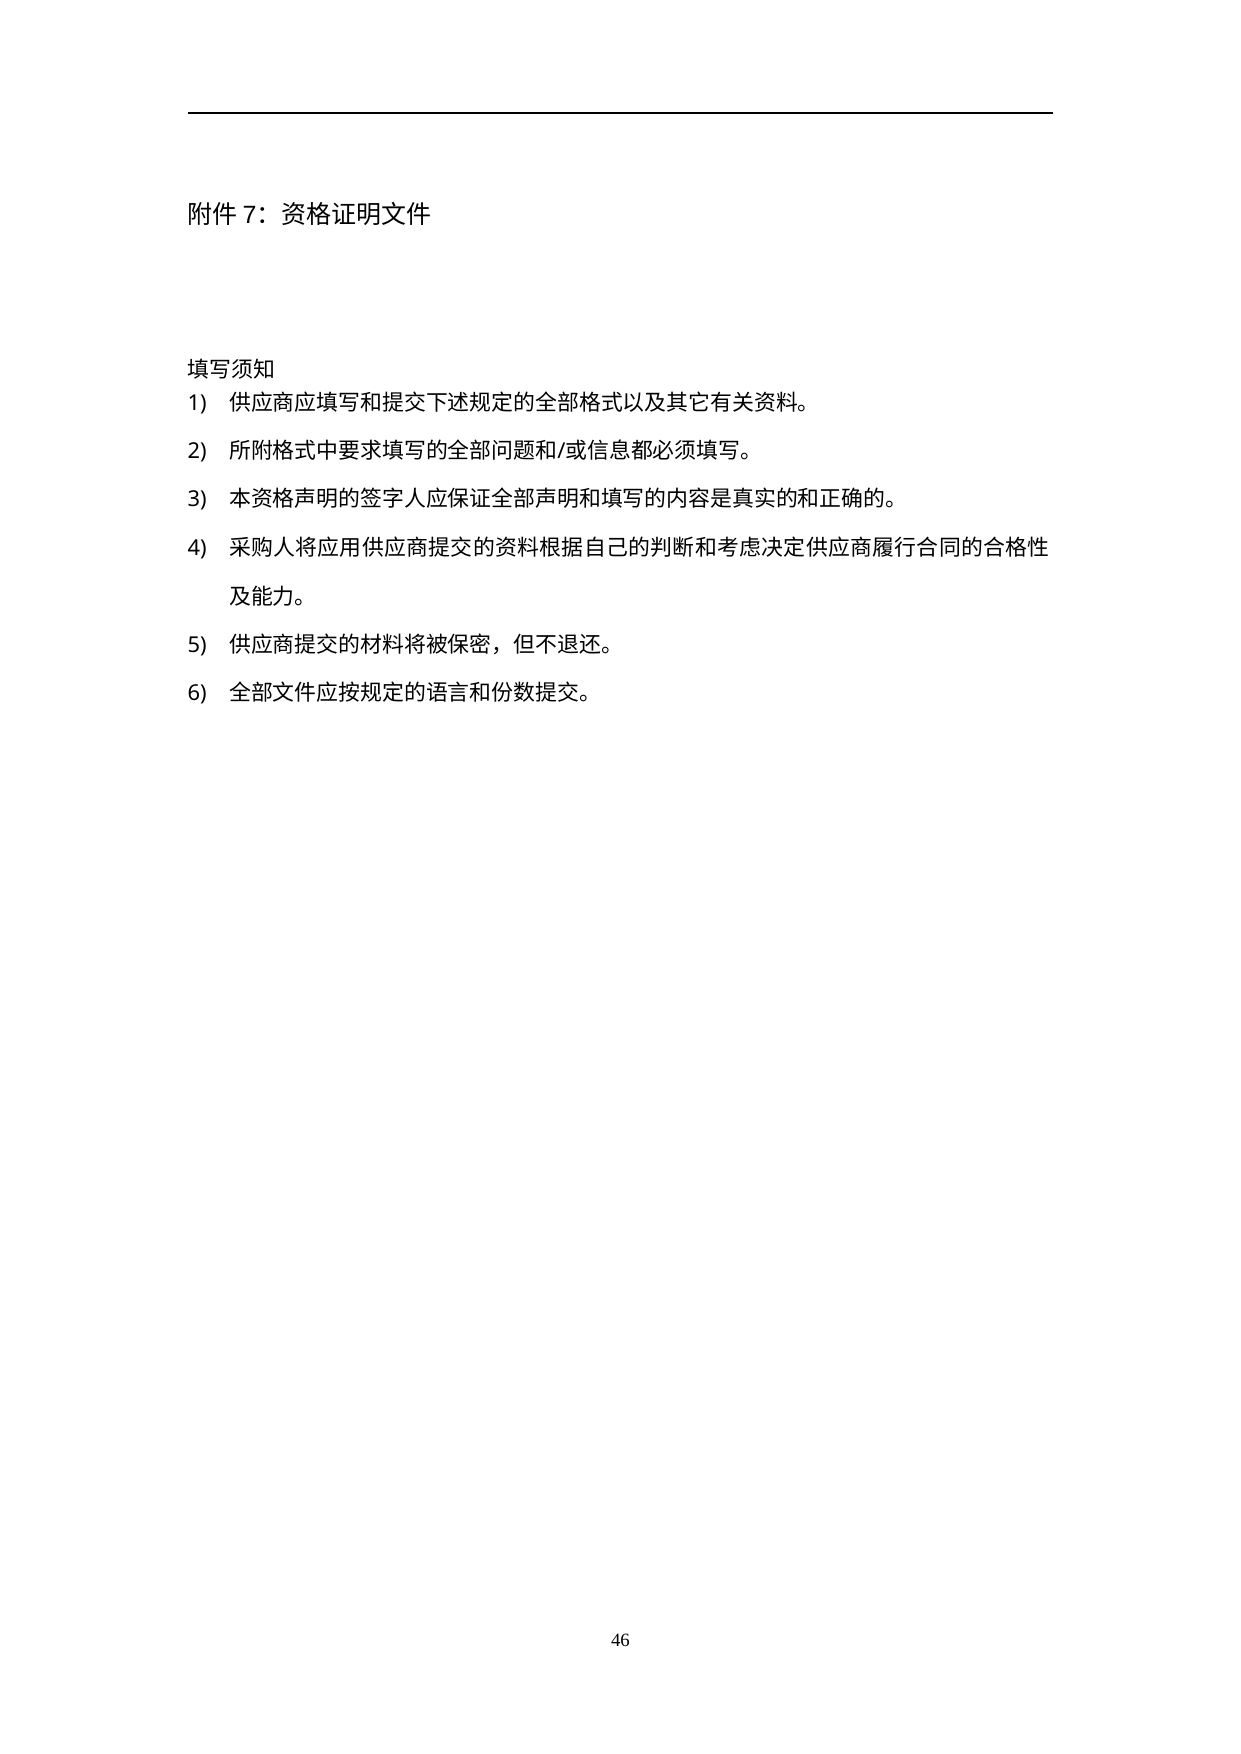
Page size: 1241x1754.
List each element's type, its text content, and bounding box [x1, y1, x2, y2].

list 供应商应填写和提交下述规定的全部格式以及其它有关资料。 [187, 384, 1053, 417]
list 所附格式中要求填写的全部问题和/或信息都必须填写。 [187, 433, 1053, 465]
list 本资格声明的签字人应保证全部声明和填写的内容是真实的和正确的。 [187, 481, 1053, 514]
list 采购人将应用供应商提交的资料根据自己的判断和考虑决定供应商履行合同的合格性及能力。 [187, 529, 1053, 611]
subtitle 附件7：资格证明文件 [187, 194, 1031, 231]
text 填写须知 [187, 352, 1053, 384]
list 供应商提交的材料将被保密，但不退还。 [187, 627, 1053, 659]
list 全部文件应按规定的语言和份数提交。 [187, 675, 1053, 707]
